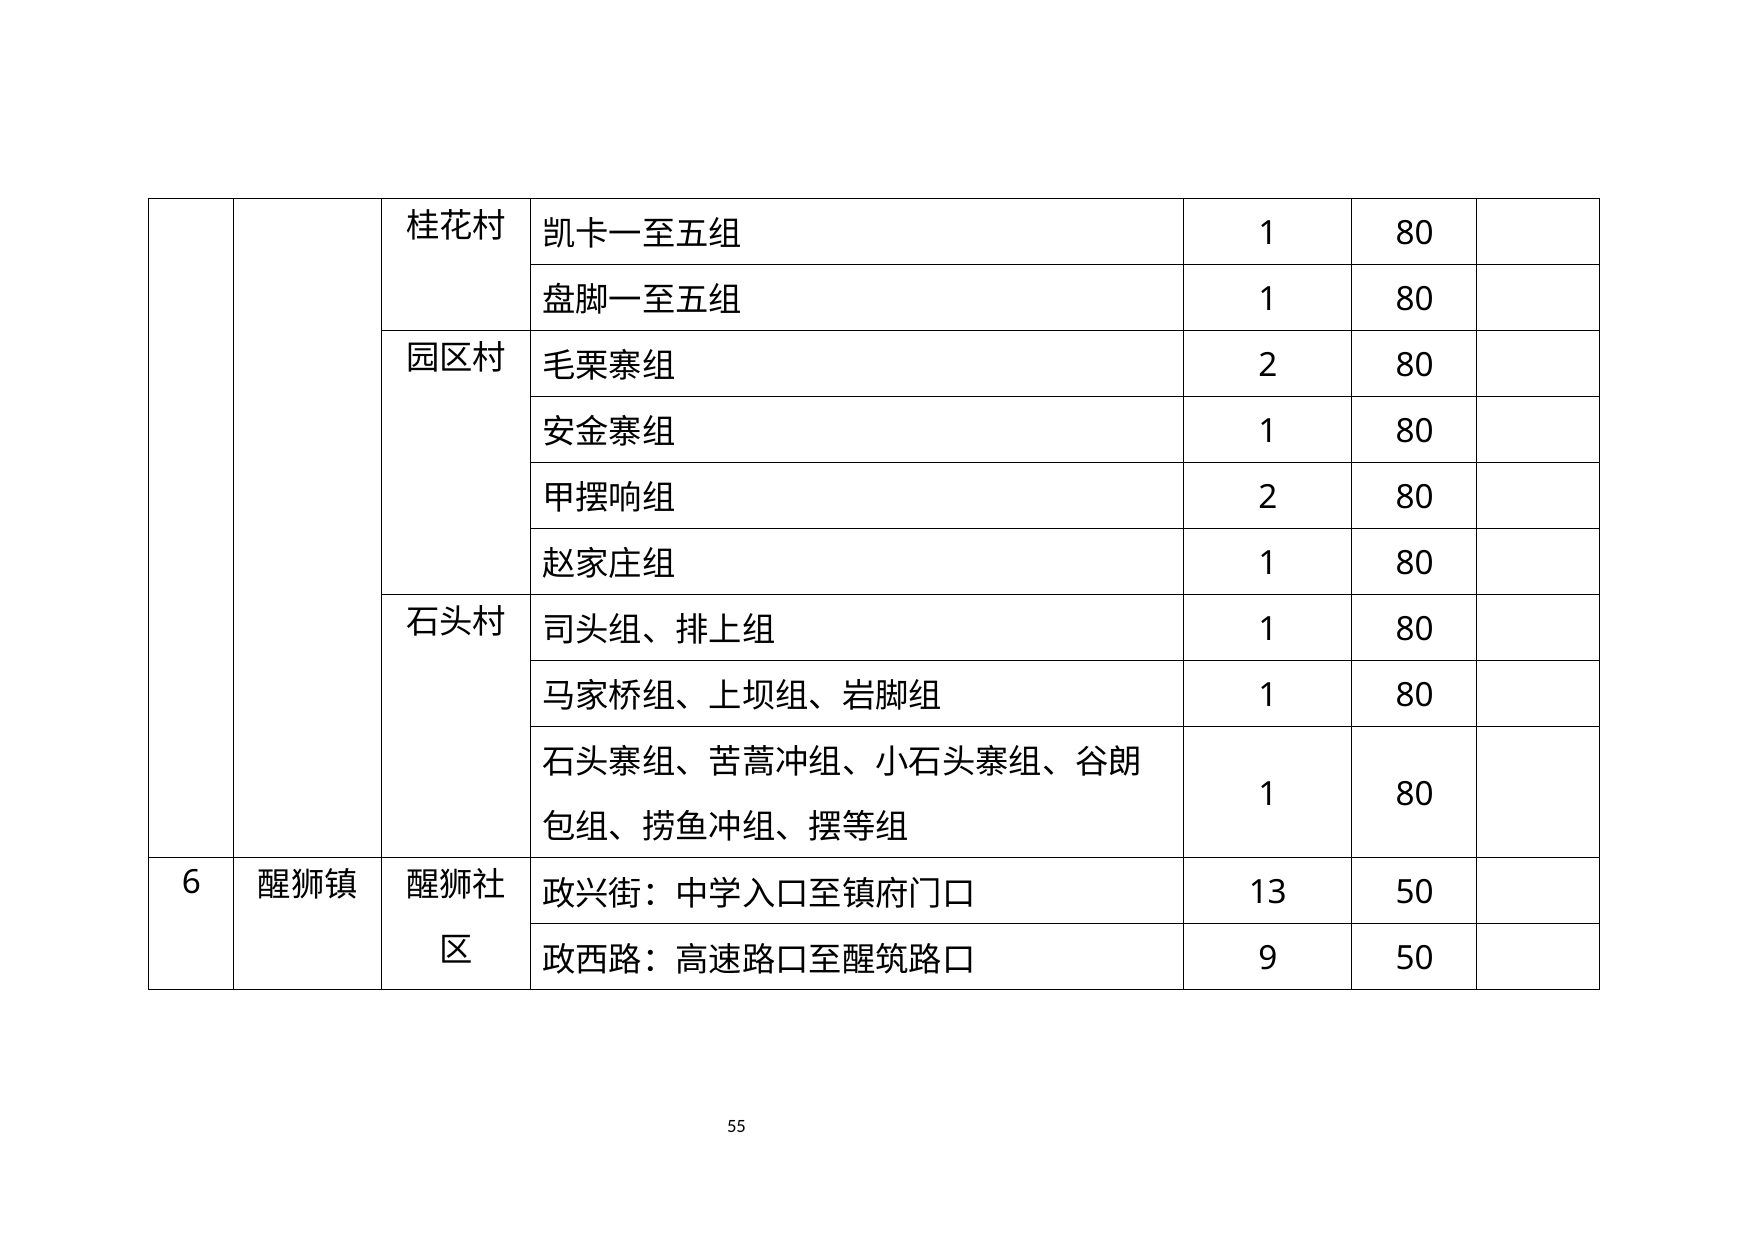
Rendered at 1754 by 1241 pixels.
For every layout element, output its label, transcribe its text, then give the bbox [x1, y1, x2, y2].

table_cell 石头寨组、苦蒿冲组、小石头寨组、谷朗包组、捞鱼冲组、摆等组 [531, 727, 1183, 857]
table_cell 2 [1184, 463, 1351, 528]
table_cell 9 [1184, 924, 1351, 989]
table_cell 80 [1352, 463, 1476, 528]
table_cell 醒狮社区 [382, 858, 530, 989]
table_cell 2 [1184, 331, 1351, 396]
table_cell 80 [1352, 265, 1476, 330]
table_cell 80 [1352, 727, 1476, 857]
table_cell [1477, 529, 1599, 594]
table_cell [1477, 661, 1599, 726]
table_cell [1477, 727, 1599, 857]
table_cell 1 [1184, 661, 1351, 726]
table_cell 毛栗寨组 [531, 331, 1183, 396]
table_cell 1 [1184, 199, 1351, 264]
table_cell 1 [1184, 529, 1351, 594]
table_cell 80 [1352, 529, 1476, 594]
table_cell 13 [1184, 858, 1351, 923]
table_cell 50 [1352, 924, 1476, 989]
table_cell [1477, 858, 1599, 923]
table_cell 80 [1352, 199, 1476, 264]
table_cell 1 [1184, 397, 1351, 462]
table_cell 1 [1184, 727, 1351, 857]
table_cell [1477, 595, 1599, 660]
table_cell 司头组、排上组 [531, 595, 1183, 660]
table_cell 50 [1352, 858, 1476, 923]
table_cell [1477, 924, 1599, 989]
table_cell 1 [1184, 595, 1351, 660]
table_cell 80 [1352, 331, 1476, 396]
table_cell 凯卡一至五组 [531, 199, 1183, 264]
table_cell 政西路：高速路口至醒筑路口 [531, 924, 1183, 989]
table_cell 桂花村 [382, 199, 530, 330]
table_cell [1477, 397, 1599, 462]
table_cell 1 [1184, 265, 1351, 330]
table_cell 赵家庄组 [531, 529, 1183, 594]
table_cell 80 [1352, 661, 1476, 726]
table_cell [1477, 331, 1599, 396]
table_cell [1477, 199, 1599, 264]
table_cell 马家桥组、上坝组、岩脚组 [531, 661, 1183, 726]
table_cell 园区村 [382, 331, 530, 594]
table_cell 醒狮镇 [234, 858, 381, 989]
table_cell 甲摆响组 [531, 463, 1183, 528]
table_cell [1477, 265, 1599, 330]
table_cell 安金寨组 [531, 397, 1183, 462]
table_cell 盘脚一至五组 [531, 265, 1183, 330]
table_cell 80 [1352, 595, 1476, 660]
table_cell 6 [149, 858, 233, 989]
table_cell 政兴街：中学入口至镇府门口 [531, 858, 1183, 923]
table_cell [1477, 463, 1599, 528]
table_cell 80 [1352, 397, 1476, 462]
table_cell 石头村 [382, 595, 530, 857]
